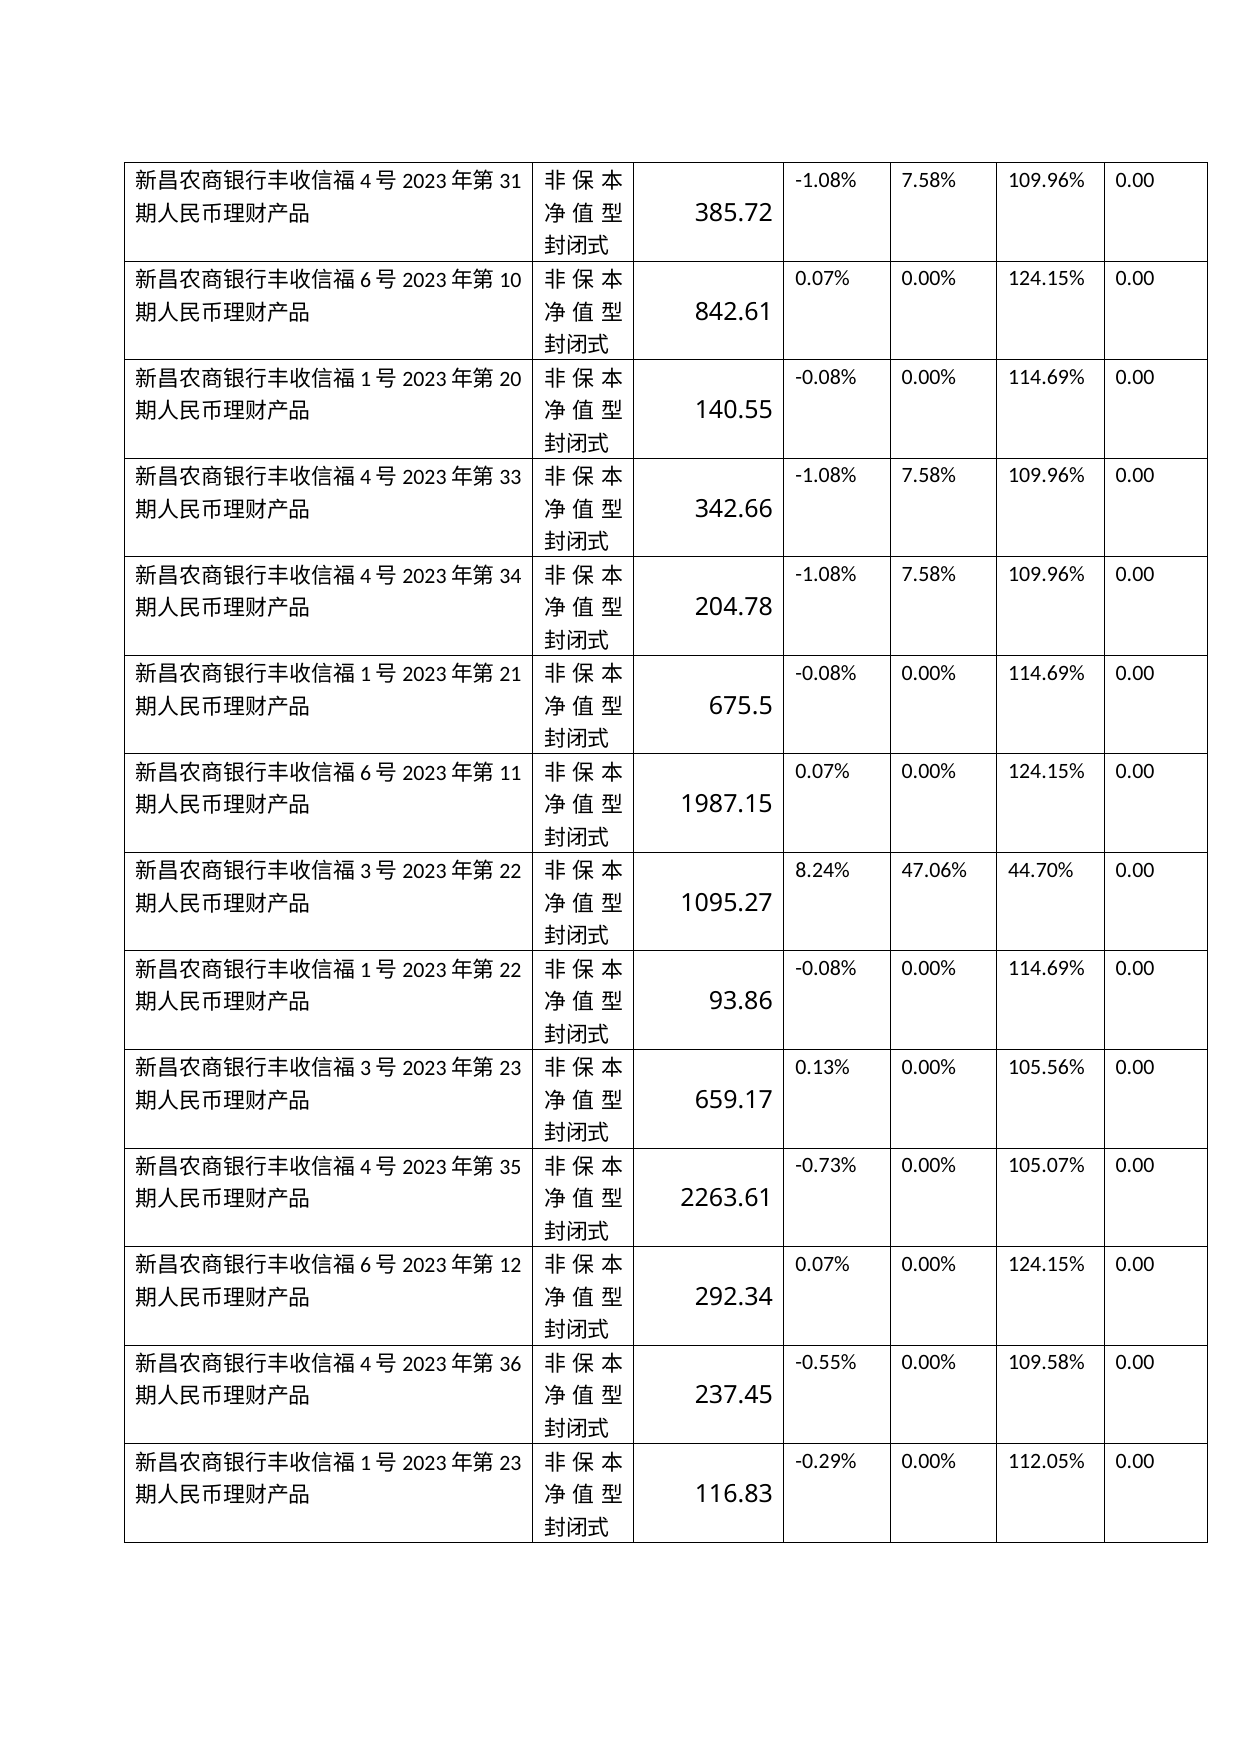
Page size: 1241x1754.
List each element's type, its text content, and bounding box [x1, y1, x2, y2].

table_cell 非保本净值型封闭式 [533, 360, 633, 458]
table_cell 0.00 [1105, 1149, 1207, 1246]
table_cell 0.00 [1105, 1444, 1207, 1542]
table_cell 0.00% [891, 360, 996, 458]
table_cell 新昌农商银行丰收信福1号2023年第23期人民币理财产品 [125, 1444, 532, 1542]
table_cell 0.00% [891, 754, 996, 852]
table_cell 新昌农商银行丰收信福4号2023年第36期人民币理财产品 [125, 1346, 532, 1443]
table_cell 新昌农商银行丰收信福3号2023年第23期人民币理财产品 [125, 1050, 532, 1147]
table_cell 0.00 [1105, 754, 1207, 852]
table_cell -0.08% [784, 951, 890, 1049]
table_cell 7.58% [891, 557, 996, 655]
table_cell 109.96% [997, 163, 1104, 261]
table_cell -0.29% [784, 1444, 890, 1542]
table_cell 非保本净值型封闭式 [533, 1050, 633, 1147]
table_cell 385.72 [634, 163, 783, 261]
table_cell 0.00 [1105, 163, 1207, 261]
table_cell 非保本净值型封闭式 [533, 754, 633, 852]
table_cell 7.58% [891, 163, 996, 261]
table_cell 0.00% [891, 656, 996, 753]
table_cell 342.66 [634, 459, 783, 556]
table_cell 非保本净值型封闭式 [533, 1247, 633, 1344]
table_cell 0.07% [784, 1247, 890, 1344]
table_cell 0.00% [891, 1444, 996, 1542]
table_cell 非保本净值型封闭式 [533, 951, 633, 1049]
table_cell 非保本净值型封闭式 [533, 163, 633, 261]
table_cell 新昌农商银行丰收信福4号2023年第33期人民币理财产品 [125, 459, 532, 556]
table_cell 0.00 [1105, 1346, 1207, 1443]
table_cell -0.08% [784, 656, 890, 753]
table_cell 非保本净值型封闭式 [533, 1444, 633, 1542]
table_cell -1.08% [784, 163, 890, 261]
table_cell 新昌农商银行丰收信福4号2023年第35期人民币理财产品 [125, 1149, 532, 1246]
table_cell 675.5 [634, 656, 783, 753]
table_cell 114.69% [997, 360, 1104, 458]
table_cell 非保本净值型封闭式 [533, 557, 633, 655]
table_cell 1095.27 [634, 853, 783, 950]
table_cell 非保本净值型封闭式 [533, 853, 633, 950]
table_cell 新昌农商银行丰收信福1号2023年第21期人民币理财产品 [125, 656, 532, 753]
table_cell 44.70% [997, 853, 1104, 950]
table_cell 292.34 [634, 1247, 783, 1344]
table_cell 非保本净值型封闭式 [533, 459, 633, 556]
table_cell 0.07% [784, 754, 890, 852]
table_cell 新昌农商银行丰收信福6号2023年第12期人民币理财产品 [125, 1247, 532, 1344]
table_cell 659.17 [634, 1050, 783, 1147]
table_cell 0.00% [891, 1247, 996, 1344]
table_cell 0.00 [1105, 656, 1207, 753]
table_cell 842.61 [634, 262, 783, 359]
table_cell 新昌农商银行丰收信福6号2023年第10期人民币理财产品 [125, 262, 532, 359]
table_cell 0.07% [784, 262, 890, 359]
table_cell -0.08% [784, 360, 890, 458]
table_cell -1.08% [784, 459, 890, 556]
table_cell 204.78 [634, 557, 783, 655]
table_cell 140.55 [634, 360, 783, 458]
table_cell 非保本净值型封闭式 [533, 656, 633, 753]
table_cell 0.00 [1105, 262, 1207, 359]
table_cell 非保本净值型封闭式 [533, 1149, 633, 1246]
table_cell 124.15% [997, 262, 1104, 359]
table_cell 8.24% [784, 853, 890, 950]
table_cell 0.00% [891, 1050, 996, 1147]
table_cell 0.00 [1105, 459, 1207, 556]
table_cell 0.00 [1105, 853, 1207, 950]
table_cell 0.00% [891, 262, 996, 359]
table_cell 新昌农商银行丰收信福4号2023年第31期人民币理财产品 [125, 163, 532, 261]
table_cell 116.83 [634, 1444, 783, 1542]
table_cell 新昌农商银行丰收信福3号2023年第22期人民币理财产品 [125, 853, 532, 950]
table_cell 0.00 [1105, 1247, 1207, 1344]
table_cell 109.96% [997, 557, 1104, 655]
table_cell 105.07% [997, 1149, 1104, 1246]
table_cell 109.58% [997, 1346, 1104, 1443]
table_cell 93.86 [634, 951, 783, 1049]
table_cell 237.45 [634, 1346, 783, 1443]
table_cell 0.00 [1105, 360, 1207, 458]
table_cell -0.73% [784, 1149, 890, 1246]
table_cell 0.00% [891, 1346, 996, 1443]
table_cell 124.15% [997, 1247, 1104, 1344]
table_cell 2263.61 [634, 1149, 783, 1246]
table_cell 0.00 [1105, 557, 1207, 655]
table_cell -0.55% [784, 1346, 890, 1443]
table_cell 0.00 [1105, 951, 1207, 1049]
table_cell 0.13% [784, 1050, 890, 1147]
table_cell 非保本净值型封闭式 [533, 262, 633, 359]
table_cell 47.06% [891, 853, 996, 950]
table_cell 109.96% [997, 459, 1104, 556]
table_cell 1987.15 [634, 754, 783, 852]
table_cell -1.08% [784, 557, 890, 655]
table_cell 0.00% [891, 1149, 996, 1246]
table_cell 124.15% [997, 754, 1104, 852]
table_cell 新昌农商银行丰收信福1号2023年第22期人民币理财产品 [125, 951, 532, 1049]
table_cell 0.00% [891, 951, 996, 1049]
table_cell 114.69% [997, 951, 1104, 1049]
table_cell 新昌农商银行丰收信福1号2023年第20期人民币理财产品 [125, 360, 532, 458]
table_cell 非保本净值型封闭式 [533, 1346, 633, 1443]
table_cell 新昌农商银行丰收信福6号2023年第11期人民币理财产品 [125, 754, 532, 852]
table_cell 0.00 [1105, 1050, 1207, 1147]
table_cell 112.05% [997, 1444, 1104, 1542]
table_cell 105.56% [997, 1050, 1104, 1147]
table_cell 7.58% [891, 459, 996, 556]
table_cell 新昌农商银行丰收信福4号2023年第34期人民币理财产品 [125, 557, 532, 655]
table_cell 114.69% [997, 656, 1104, 753]
